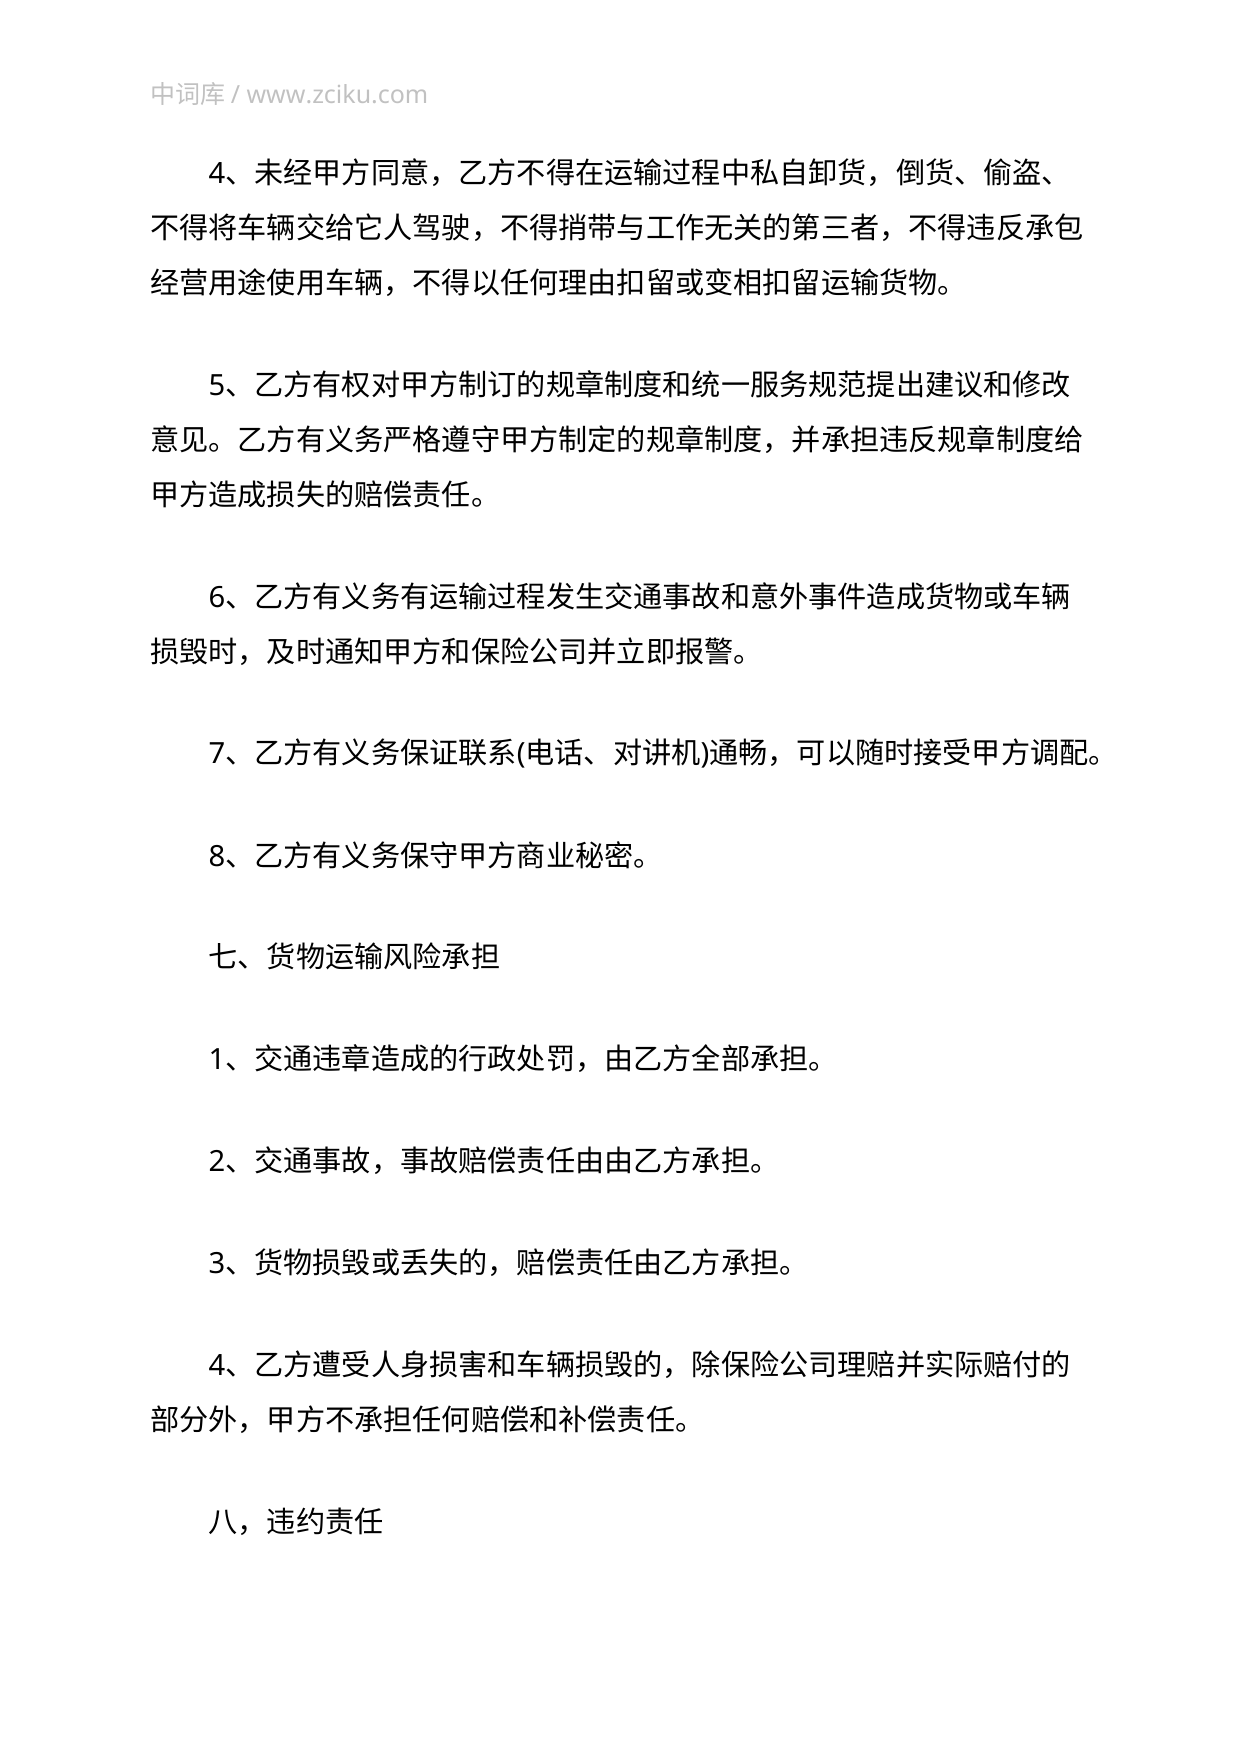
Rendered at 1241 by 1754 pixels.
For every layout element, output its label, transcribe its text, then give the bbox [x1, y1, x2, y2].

text 6、乙方有义务有运输过程发生交通事故和意外事件造成货物或车辆损毁时，及时通知甲方和保险公司并立即报警。 [150, 573, 1090, 671]
text 7、乙方有义务保证联系(电话、对讲机)通畅，可以随时接受甲方调配。 [150, 730, 1090, 772]
text 5、乙方有权对甲方制订的规章制度和统一服务规范提出建议和修改意见。乙方有义务严格遵守甲方制定的规章制度，并承担违反规章制度给甲方造成损失的赔偿责任。 [150, 362, 1090, 514]
text 1、交通违章造成的行政处罚，由乙方全部承担。 [150, 1036, 1090, 1078]
text 2、交通事故，事故赔偿责任由由乙方承担。 [150, 1138, 1090, 1180]
text 8、乙方有义务保守甲方商业秘密。 [150, 832, 1090, 874]
text 4、乙方遭受人身损害和车辆损毁的，除保险公司理赔并实际赔付的部分外，甲方不承担任何赔偿和补偿责任。 [150, 1342, 1090, 1439]
text 3、货物损毁或丢失的，赔偿责任由乙方承担。 [150, 1240, 1090, 1282]
text 七、货物运输风险承担 [150, 934, 1090, 976]
text 八，违约责任 [150, 1498, 1090, 1541]
text 4、未经甲方同意，乙方不得在运输过程中私自卸货，倒货、偷盗、不得将车辆交给它人驾驶，不得捎带与工作无关的第三者，不得违反承包经营用途使用车辆，不得以任何理由扣留或变相扣留运输货物。 [150, 150, 1090, 302]
